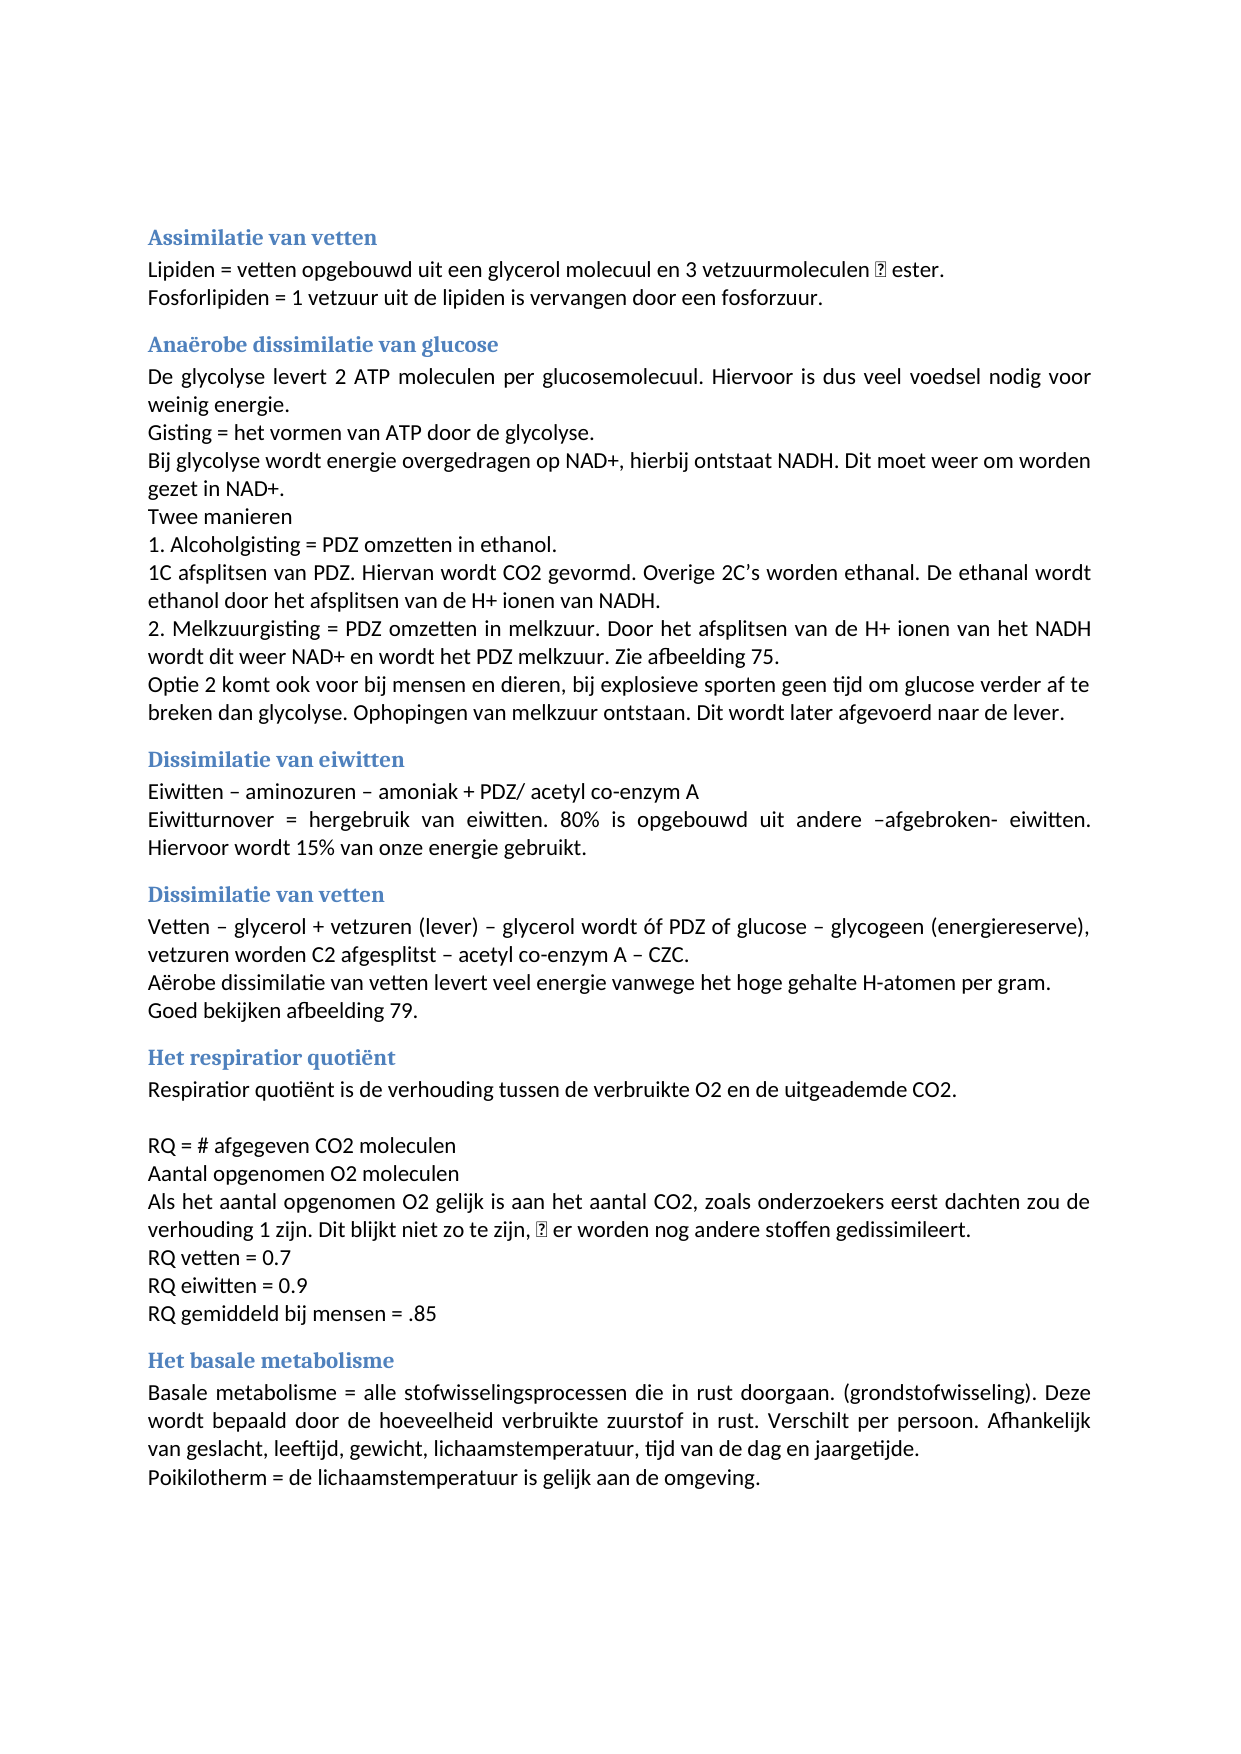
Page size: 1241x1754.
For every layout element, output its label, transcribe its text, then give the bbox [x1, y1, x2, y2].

subtitle Assimilatie van vetten [148, 224, 1093, 251]
text Gisting = het vormen van ATP door de glycolyse. [148, 418, 1093, 446]
subtitle Dissimilatie van eiwitten [148, 747, 1093, 773]
text Optie 2 komt ook voor bij mensen en dieren, bij explosieve sporten geen tijd om glucose verder af te breken dan glycolyse. Ophopingen van melkzuur ontstaan. Dit wordt later afgevoerd naar de lever. [148, 670, 1093, 726]
subtitle Dissimilatie van vetten [148, 882, 1093, 908]
text Als het aantal opgenomen O2 gelijk is aan het aantal CO2, zoals onderzoekers eerst dachten zou de verhouding 1 zijn. Dit blijkt niet zo te zijn,  er worden nog andere stoffen gedissimileert. [148, 1187, 1093, 1243]
text RQ eiwitten = 0.9 [148, 1271, 1093, 1299]
text Aantal opgenomen O2 moleculen [148, 1159, 1093, 1187]
text 1. Alcoholgisting = PDZ omzetten in ethanol. [148, 530, 1093, 558]
text Poikilotherm = de lichaamstemperatuur is gelijk aan de omgeving. [148, 1463, 1093, 1491]
text RQ gemiddeld bij mensen = .85 [148, 1299, 1093, 1327]
text Eiwitturnover = hergebruik van eiwitten. 80% is opgebouwd uit andere –afgebroken- eiwitten. Hiervoor wordt 15% van onze energie gebruikt. [148, 805, 1093, 861]
text RQ vetten = 0.7 [148, 1243, 1093, 1271]
text Vetten – glycerol + vetzuren (lever) – glycerol wordt óf PDZ of glucose – glycogeen (energiereserve), vetzuren worden C2 afgesplitst – acetyl co-enzym A – CZC. [148, 912, 1093, 968]
text Twee manieren [148, 502, 1093, 530]
subtitle Het respiratior quotiënt [148, 1045, 1093, 1071]
text Aërobe dissimilatie van vetten levert veel energie vanwege het hoge gehalte H-atomen per gram. [148, 968, 1093, 996]
text Respiratior quotiënt is de verhouding tussen de verbruikte O2 en de uitgeademde CO2. [148, 1075, 1093, 1103]
text Bij glycolyse wordt energie overgedragen op NAD+, hierbij ontstaat NADH. Dit moet weer om worden gezet in NAD+. [148, 446, 1093, 502]
subtitle Anaërobe dissimilatie van glucose [148, 332, 1093, 358]
text 2. Melkzuurgisting = PDZ omzetten in melkzuur. Door het afsplitsen van de H+ ionen van het NADH wordt dit weer NAD+ en wordt het PDZ melkzuur. Zie afbeelding 75. [148, 614, 1093, 670]
text RQ = # afgegeven CO2 moleculen [148, 1131, 1093, 1159]
text 1C afsplitsen van PDZ. Hiervan wordt CO2 gevormd. Overige 2C’s worden ethanal. De ethanal wordt ethanol door het afsplitsen van de H+ ionen van NADH. [148, 558, 1093, 614]
text Eiwitten – aminozuren – amoniak + PDZ/ acetyl co-enzym A [148, 777, 1093, 805]
text De glycolyse levert 2 ATP moleculen per glucosemolecuul. Hiervoor is dus veel voedsel nodig voor weinig energie. [148, 362, 1093, 418]
text Basale metabolisme = alle stofwisselingsprocessen die in rust doorgaan. (grondstofwisseling). Deze wordt bepaald door de hoeveelheid verbruikte zuurstof in rust. Verschilt per persoon. Afhankelijk van geslacht, leeftijd, gewicht, lichaamstemperatuur, tijd van de dag en jaargetijde. [148, 1378, 1093, 1463]
text Lipiden = vetten opgebouwd uit een glycerol molecuul en 3 vetzuurmoleculen  ester. [148, 255, 1093, 283]
subtitle Het basale metabolisme [148, 1348, 1093, 1375]
text Goed bekijken afbeelding 79. [148, 996, 1093, 1024]
text Fosforlipiden = 1 vetzuur uit de lipiden is vervangen door een fosforzuur. [148, 283, 1093, 311]
